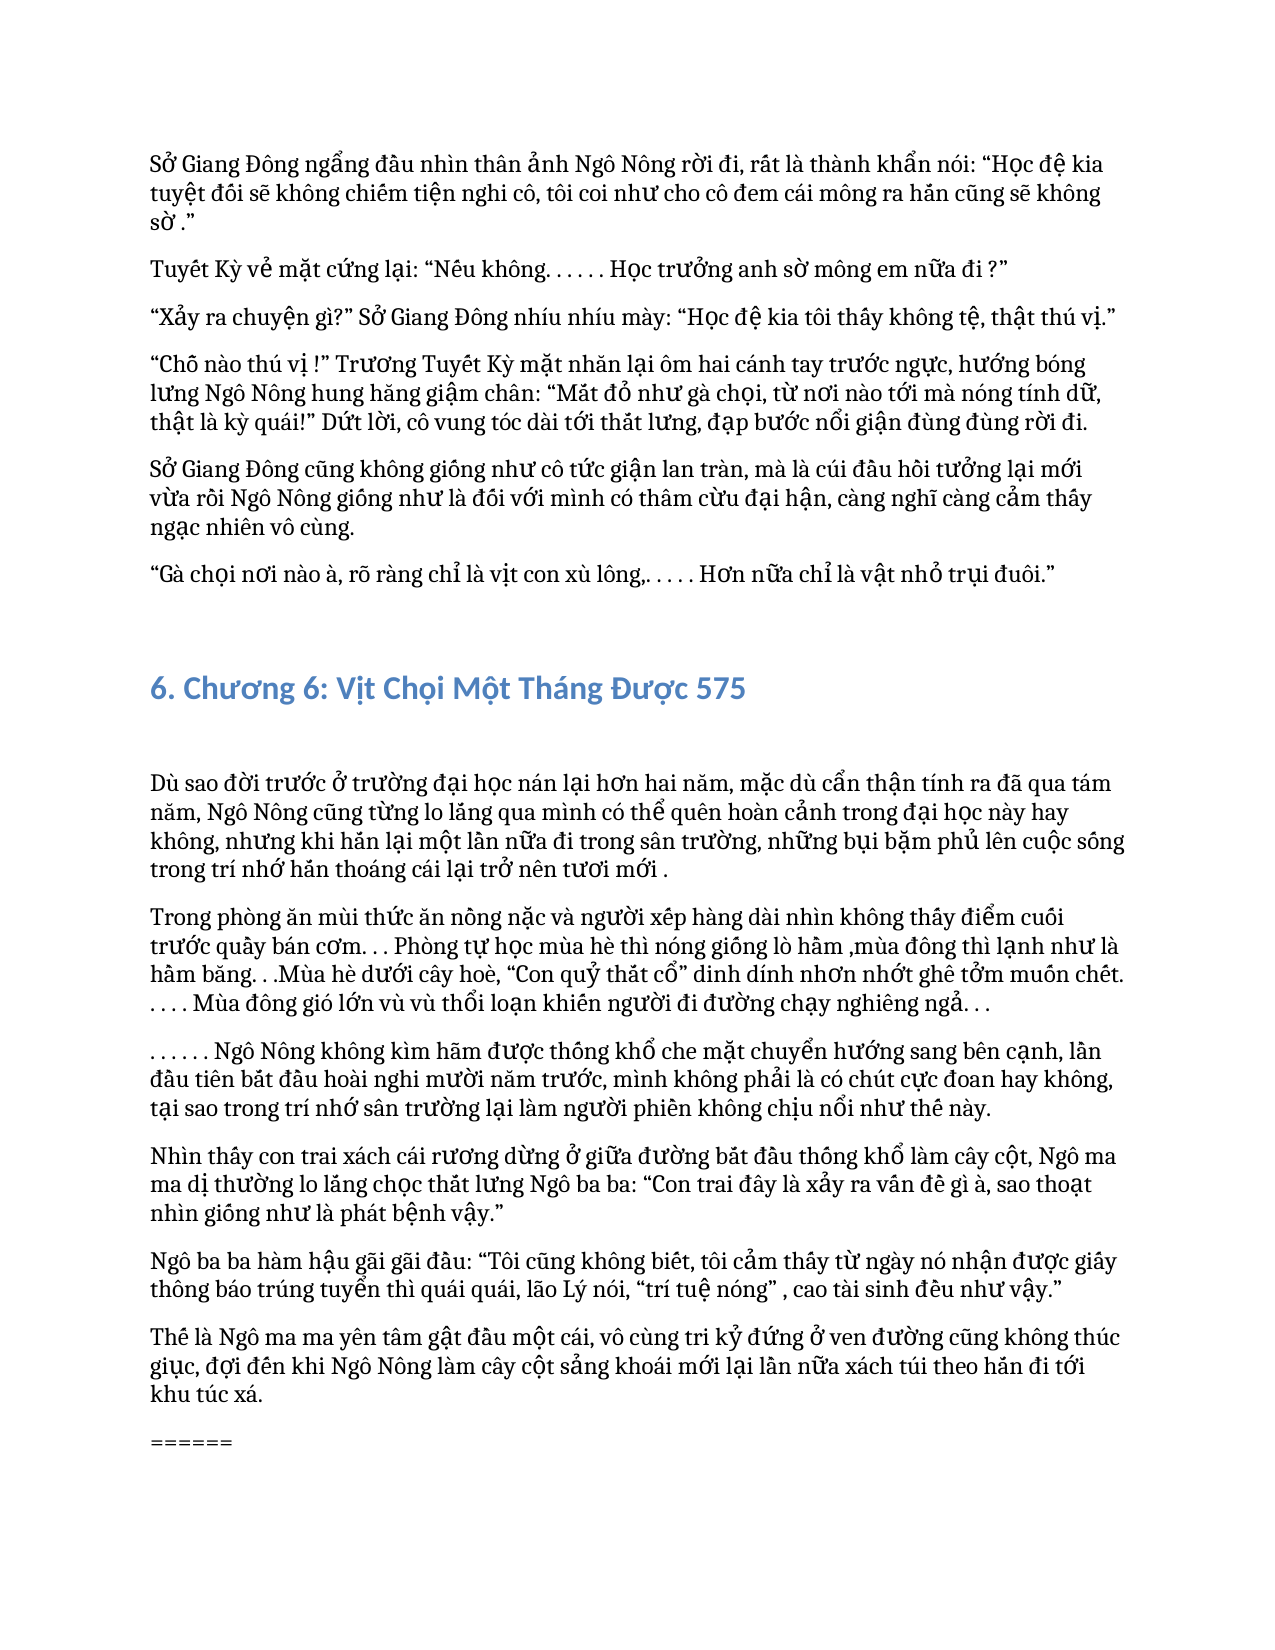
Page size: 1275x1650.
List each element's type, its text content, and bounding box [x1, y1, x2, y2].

text . . . . . . Ngô Nông không kìm hãm được thống khổ che mặt chuyển hướng sang bên cạnh, lần đầu tiên bắt đầu hoài nghi mười năm trước, mình không phải là có chút cực đoan hay không, tại sao trong trí nhớ sân trường lại làm người phiền không chịu nổi như thế này. [150, 1037, 1125, 1123]
text Nhìn thấy con trai xách cái rương dừng ở giữa đường bắt đầu thống khổ làm cây cột, Ngô ma ma dị thường lo lắng chọc thắt lưng Ngô ba ba: “Con trai đây là xảy ra vấn đề gì à, sao thoạt nhìn giống như là phát bệnh vậy.” [150, 1142, 1125, 1228]
text Trong phòng ăn mùi thức ăn nồng nặc và người xếp hàng dài nhìn không thấy điểm cuối trước quầy bán cơm. . . Phòng tự học mùa hè thì nóng giống lò hầm ,mùa đông thì lạnh như là hầm băng. . .Mùa hè dưới cây hoè, “Con quỷ thắt cổ” dinh dính nhơn nhớt ghê tởm muốn chết. . . . . Mùa đông gió lớn vù vù thổi loạn khiến người đi đường chạy nghiêng ngả. . . [150, 903, 1125, 1018]
text “Chỗ nào thú vị !” Trương Tuyết Kỳ mặt nhăn lại ôm hai cánh tay trước ngực, hướng bóng lưng Ngô Nông hung hăng giậm chân: “Mắt đỏ như gà chọi, từ nơi nào tới mà nóng tính dữ, thật là kỳ quái!” Dứt lời, cô vung tóc dài tới thắt lưng, đạp bước nổi giận đùng đùng rời đi. [150, 350, 1125, 436]
text Sở Giang Đông cũng không giống như cô tức giận lan tràn, mà là cúi đầu hồi tưởng lại mới vừa rồi Ngô Nông giống như là đối với mình có thâm cừu đại hận, càng nghĩ càng cảm thấy ngạc nhiên vô cùng. [150, 455, 1125, 541]
text “Gà chọi nơi nào à, rõ ràng chỉ là vịt con xù lông,. . . . . Hơn nữa chỉ là vật nhỏ trụi đuôi.” [150, 560, 1125, 646]
text ====== [150, 1428, 1125, 1457]
text Sở Giang Đông ngẩng đầu nhìn thân ảnh Ngô Nông rời đi, rất là thành khẩn nói: “Học đệ kia tuyệt đối sẽ không chiếm tiện nghi cô, tôi coi như cho cô đem cái mông ra hắn cũng sẽ không sờ .” [150, 150, 1125, 236]
subtitle 6. Chương 6: Vịt Chọi Một Tháng Được 575 [150, 667, 1125, 708]
text Thế là Ngô ma ma yên tâm gật đầu một cái, vô cùng tri kỷ đứng ở ven đường cũng không thúc giục, đợi đến khi Ngô Nông làm cây cột sảng khoái mới lại lần nữa xách túi theo hắn đi tới khu túc xá. [150, 1323, 1125, 1409]
text Tuyết Kỳ vẻ mặt cứng lại: “Nếu không. . . . . . Học trưởng anh sờ mông em nữa đi ?” [150, 255, 1125, 284]
text Ngô ba ba hàm hậu gãi gãi đầu: “Tôi cũng không biết, tôi cảm thấy từ ngày nó nhận được giấy thông báo trúng tuyển thì quái quái, lão Lý nói, “trí tuệ nóng” , cao tài sinh đều như vậy.” [150, 1247, 1125, 1304]
text Dù sao đời trước ở trường đại học nán lại hơn hai năm, mặc dù cẩn thận tính ra đã qua tám năm, Ngô Nông cũng từng lo lắng qua mình có thể quên hoàn cảnh trong đại học này hay không, nhưng khi hắn lại một lần nữa đi trong sân trường, những bụi bặm phủ lên cuộc sống trong trí nhớ hắn thoáng cái lại trở nên tươi mới . [150, 712, 1125, 884]
text “Xảy ra chuyện gì?” Sở Giang Đông nhíu nhíu mày: “Học đệ kia tôi thấy không tệ, thật thú vị.” [150, 302, 1125, 331]
